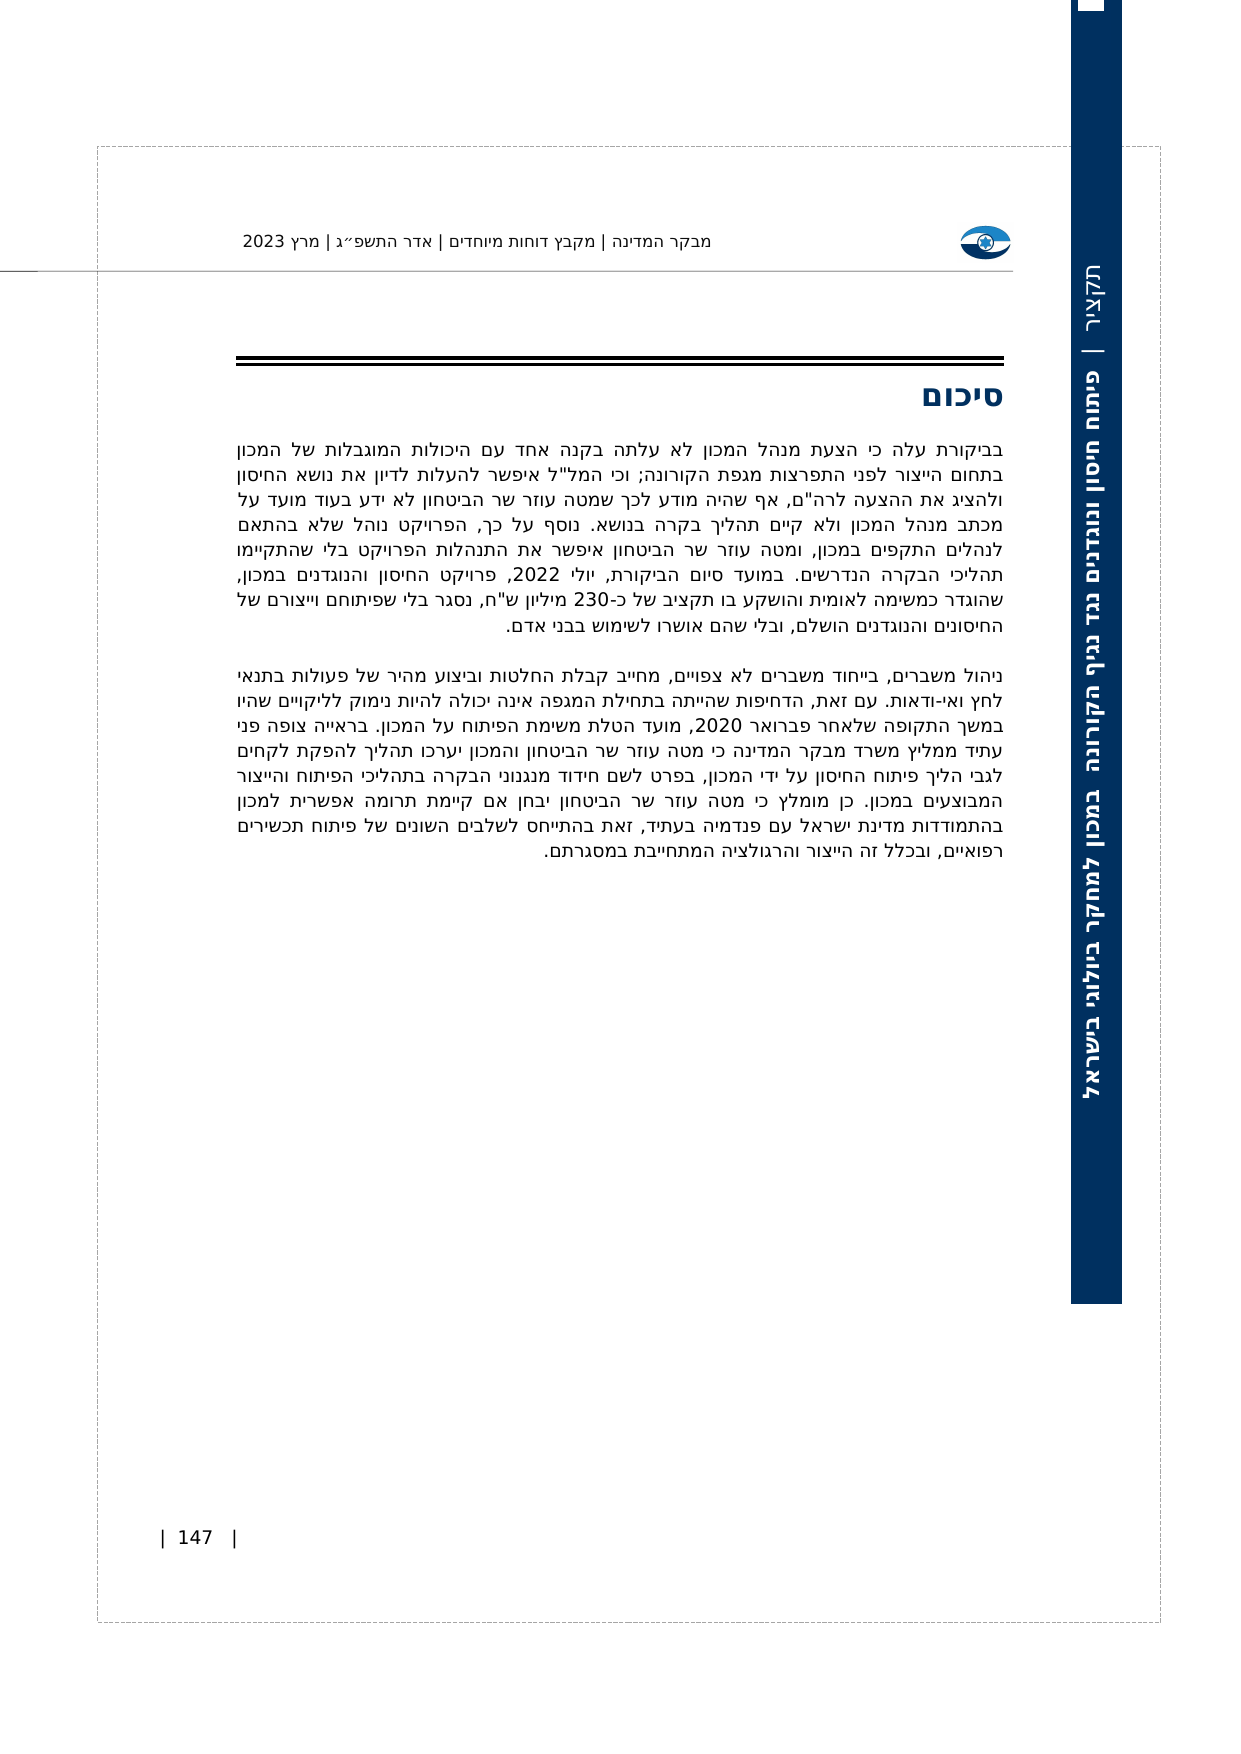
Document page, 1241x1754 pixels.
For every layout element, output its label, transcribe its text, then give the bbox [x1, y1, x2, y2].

text בביקורת עלה כי הצעת מנהל המכון לא עלתה בקנה אחד עם היכולות המוגבלות של המכון בתחום הייצור לפני התפרצות מגפת הקורונה; וכי המל"ל איפשר להעלות לדיון את נושא החיסון ולהציג את ההצעה לרה"ם, אף שהיה מודע לכך שמטה עוזר שר הביטחון לא ידע בעוד מועד על מכתב מנהל המכון ולא קיים תהליך בקרה בנושא. נוסף על כך, הפרויקט נוהל שלא בהתאם לנהלים התקפים במכון, ומטה עוזר שר הביטחון איפשר את התנהלות הפרויקט בלי שהתקיימו תהליכי הבקרה הנדרשים. במועד סיום הביקורת, יולי 2022, פרויקט החיסון והנוגדנים במכון, שהוגדר כמשימה לאומית והושקע בו תקציב של כ-230 מיליון ש"ח, נסגר בלי שפיתוחם וייצורם של החיסונים והנוגדנים הושלם, ובלי שהם אושרו לשימוש בבני אדם. [236, 439, 1004, 636]
text סיכום [236, 366, 1004, 414]
text ניהול משברים, בייחוד משברים לא צפויים, מחייב קבלת החלטות וביצוע מהיר של פעולות בתנאי לחץ ואי-ודאות. עם זאת, הדחיפות שהייתה בתחילת המגפה אינה יכולה להיות נימוק לליקויים שהיו במשך התקופה שלאחר פברואר 2020, מועד הטלת משימת הפיתוח על המכון. בראייה צופה פני עתיד ממליץ משרד מבקר המדינה כי מטה עוזר שר הביטחון והמכון יערכו תהליך להפקת לקחים לגבי הליך פיתוח החיסון על ידי המכון, בפרט לשם חידוד מנגנוני הבקרה בתהליכי הפיתוח והייצור המבוצעים במכון. כן מומלץ כי מטה עוזר שר הביטחון יבחן אם קיימת תרומה אפשרית למכון בהתמודדות מדינת ישראל עם פנדמיה בעתיד, זאת בהתייחס לשלבים השונים של פיתוח תכשירים רפואיים, ובכלל זה הייצור והרגולציה המתחייבת במסגרתם. [236, 665, 1004, 862]
picture [957, 222, 1014, 263]
